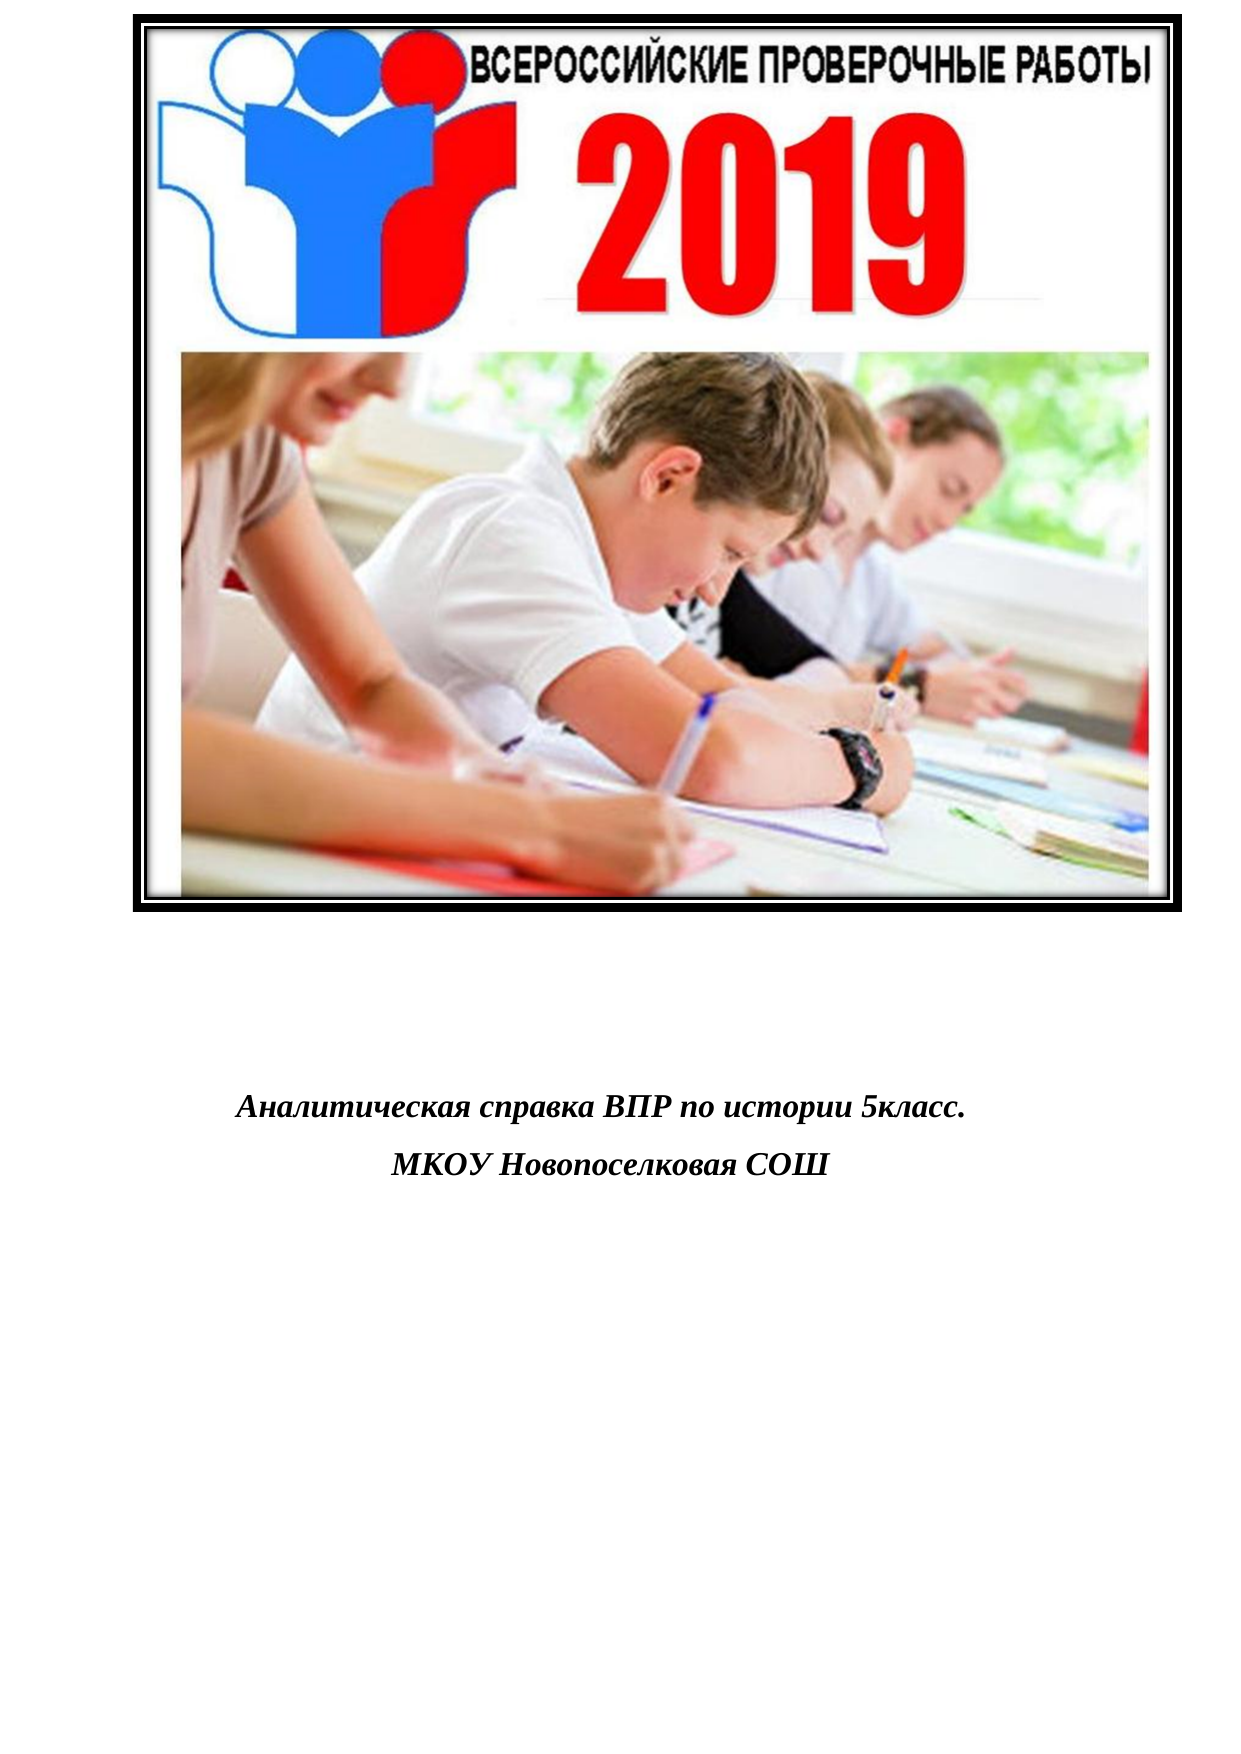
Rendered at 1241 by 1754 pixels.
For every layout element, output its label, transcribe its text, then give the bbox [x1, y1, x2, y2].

text Аналитическая справка ВПР по истории 5класс. [133, 1086, 1152, 1124]
picture [132, 14, 1182, 912]
text МКОУ Новопоселковая СОШ [133, 1144, 1152, 1182]
